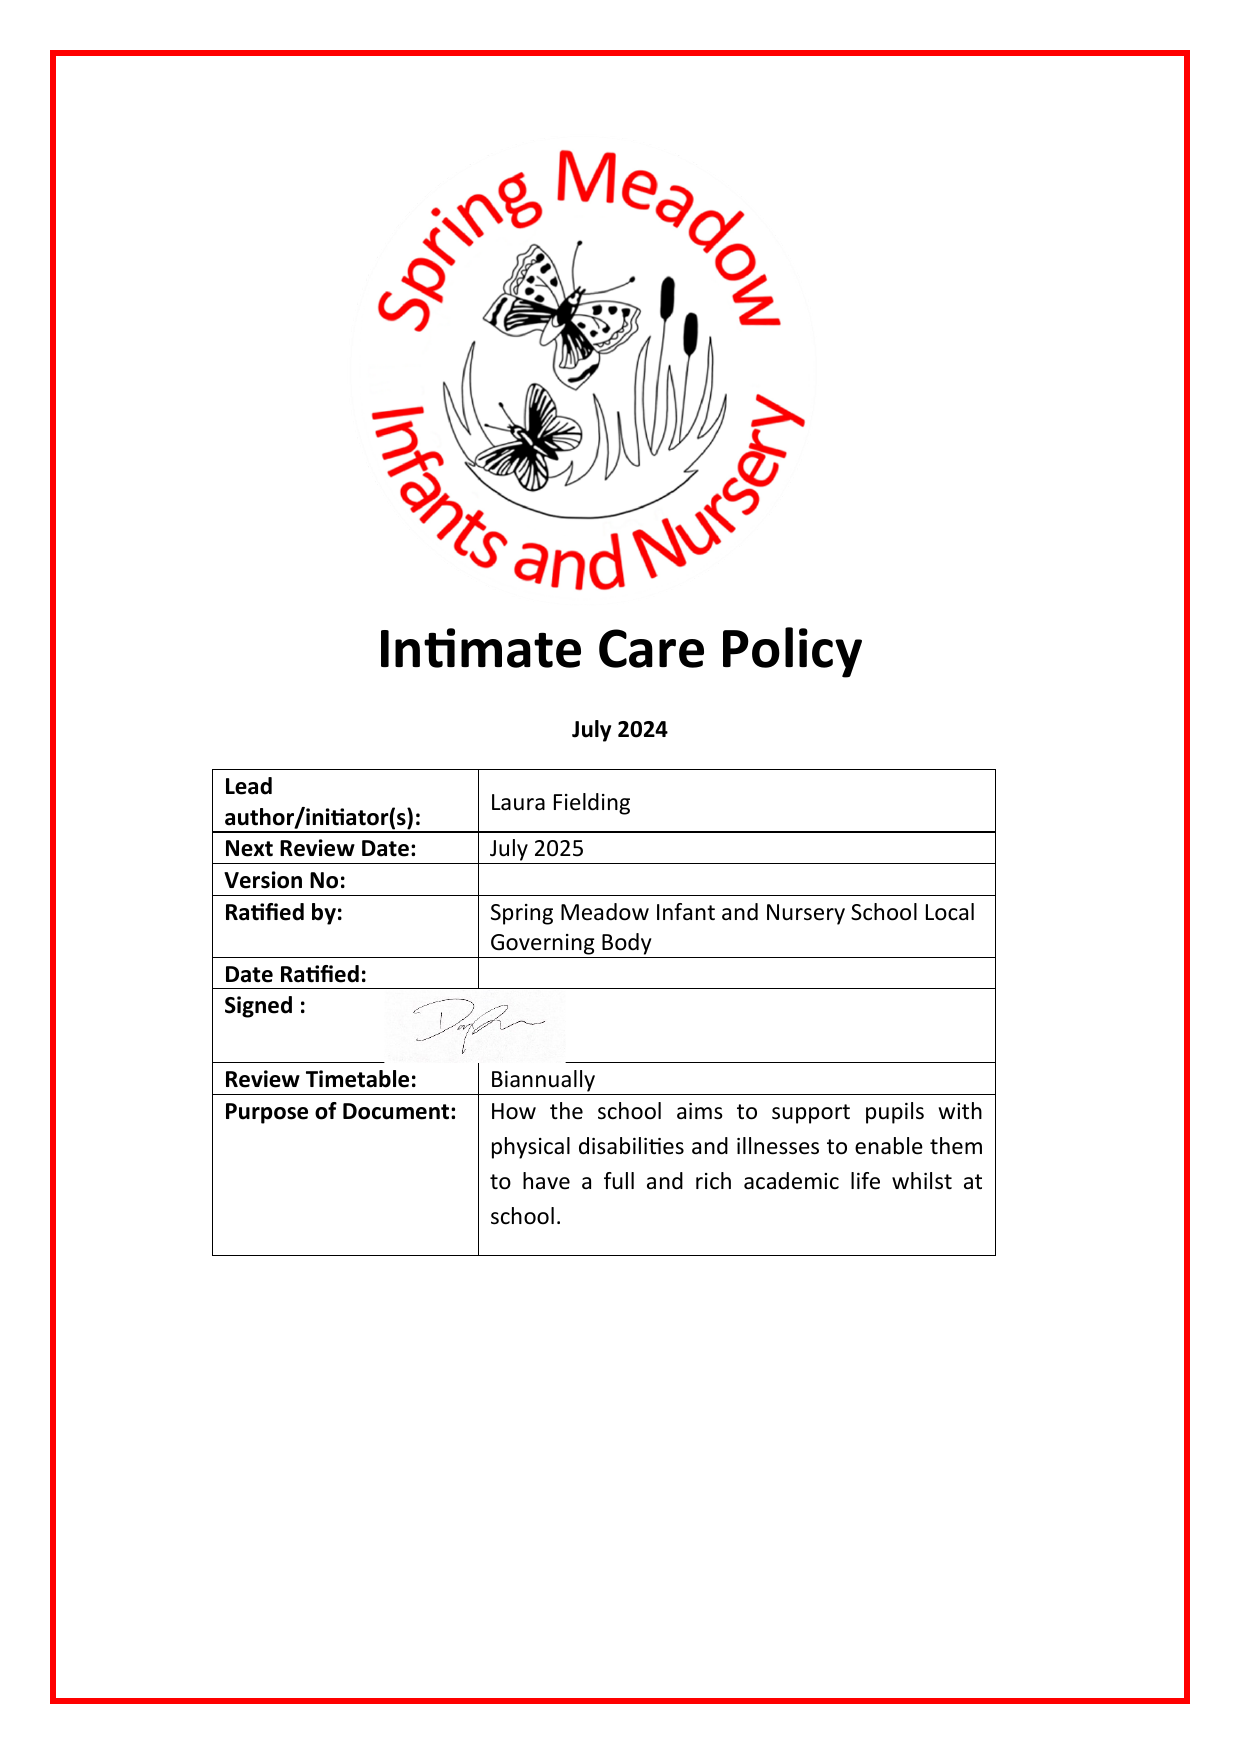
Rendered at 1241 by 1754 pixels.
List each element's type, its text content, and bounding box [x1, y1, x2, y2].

table_cell Signed : [213, 989, 995, 1062]
table_cell Review Timetable: [213, 1063, 478, 1094]
table_cell Version No: [213, 864, 478, 894]
table_cell Next Review Date: [213, 833, 478, 863]
text July 2024 [112, 713, 1128, 744]
table_cell [479, 958, 995, 988]
table_cell July 2025 [479, 833, 995, 863]
table_cell Ratified by: [213, 896, 478, 957]
table_cell [479, 864, 995, 894]
table_header Lead author/initiator(s): [213, 770, 478, 831]
text Intimate Care Policy [112, 611, 1128, 682]
table_cell Date Ratified: [213, 958, 478, 988]
table_header Laura Fielding [479, 770, 995, 831]
table_cell Purpose of Document: [213, 1095, 478, 1255]
table_cell Biannually [479, 1063, 995, 1094]
picture [384, 990, 566, 1063]
table_cell Spring Meadow Infant and Nursery School Local Governing Body [479, 896, 995, 957]
table_cell How the school aims to support pupils with physical disabilities and illnesses to enable them to have a full and rich academic life whilst at school. [479, 1095, 995, 1255]
picture [345, 132, 820, 609]
